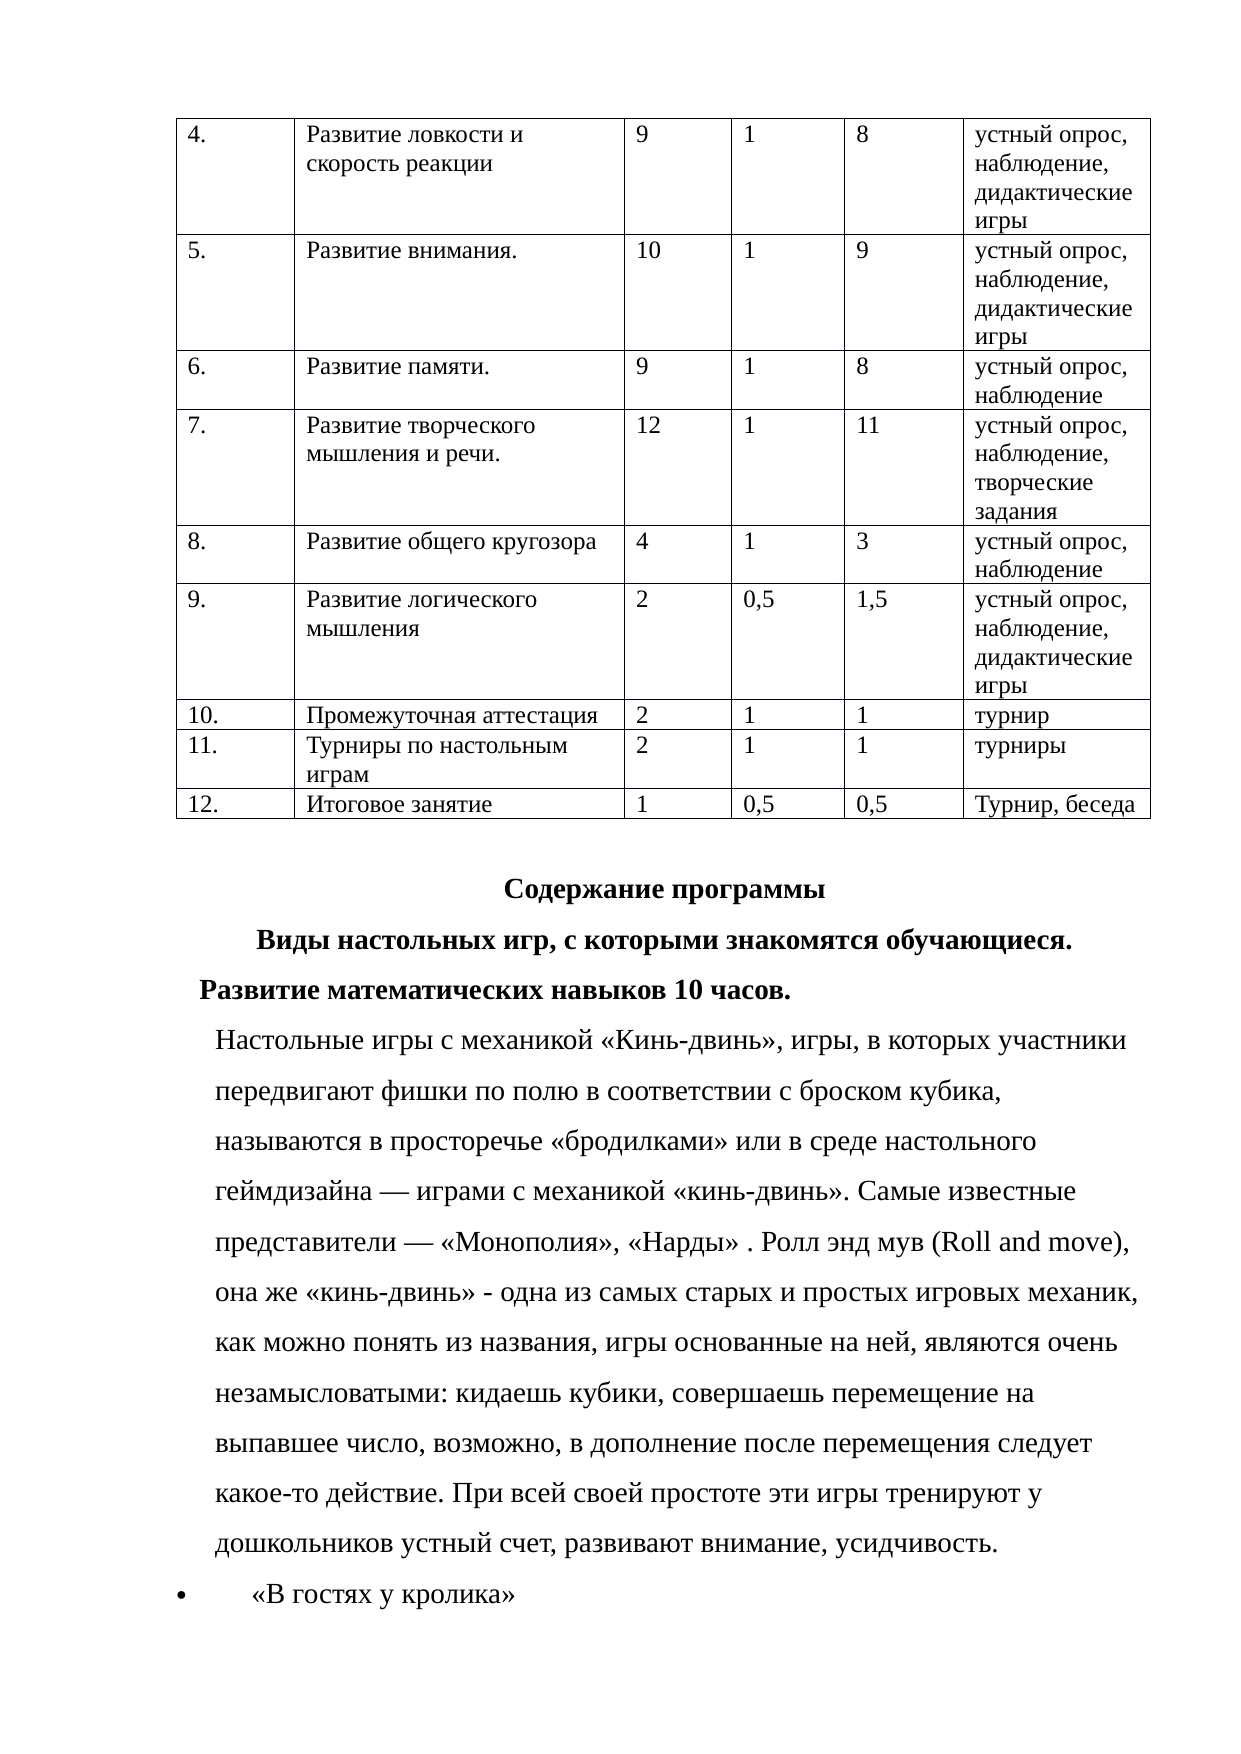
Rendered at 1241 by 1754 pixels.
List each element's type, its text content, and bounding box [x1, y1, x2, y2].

table_cell Турнир, беседа [964, 789, 1150, 817]
table_cell [177, 789, 294, 817]
table_cell 1 [732, 351, 844, 409]
table_cell устный опрос, наблюдение, дидактические игры [964, 584, 1150, 699]
table_cell устный опрос, наблюдение [964, 526, 1150, 583]
list «В гостях у кролика» [177, 1576, 1152, 1609]
table_cell устный опрос, наблюдение [964, 351, 1150, 409]
table_cell Развитие ловкости и скорость реакции [295, 119, 624, 234]
text Содержание программы [177, 872, 1152, 905]
table_cell 4 [625, 526, 731, 583]
table_cell устный опрос, наблюдение, творческие задания [964, 410, 1150, 525]
table_cell [177, 700, 294, 729]
text Виды настольных игр, с которыми знакомятся обучающиеся. [177, 922, 1152, 955]
table_cell 1 [625, 789, 731, 817]
table_cell 1 [732, 235, 844, 350]
table_cell 8 [845, 351, 963, 409]
table_cell 0,5 [732, 789, 844, 817]
table_cell Промежуточная аттестация [295, 700, 624, 729]
table_cell 9 [845, 235, 963, 350]
table_cell Развитие общего кругозора [295, 526, 624, 583]
table_cell Итоговое занятие [295, 789, 624, 817]
table_cell 1 [845, 730, 963, 788]
table_cell 1 [732, 410, 844, 525]
text Настольные игры с механикой «Кинь-двинь», игры, в которых участники передвигают фишки по полю в соответствии с броском кубика, называются в просторечье «бродилками» или в среде настольного геймдизайна — играми с механикой «кинь-двинь». Самые известные представители — «Монополия», «Нарды» . Ролл энд мув (Roll and move), она же «кинь-двинь» - одна из самых старых и простых игровых механик, как можно понять из названия, игры основанные на ней, являются очень незамысловатыми: кидаешь кубики, совершаешь перемещение на выпавшее число, возможно, в дополнение после перемещения следует какое-то действие. При всей своей простоте эти игры тренируют у дошкольников устный счет, развивают внимание, усидчивость. [215, 1022, 1152, 1559]
table_cell 8 [845, 119, 963, 234]
table_cell турниры [964, 730, 1150, 788]
table_cell [177, 351, 294, 409]
table_cell 9 [625, 351, 731, 409]
table_cell 2 [625, 730, 731, 788]
table_cell 2 [625, 584, 731, 699]
table_cell Развитие внимания. [295, 235, 624, 350]
table_cell Развитие творческого мышления и речи. [295, 410, 624, 525]
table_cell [964, 119, 1150, 234]
table_cell Турниры по настольным играм [295, 730, 624, 788]
table_cell 1 [732, 700, 844, 729]
table_cell 12 [625, 410, 731, 525]
table_cell 11 [845, 410, 963, 525]
table_cell 9 [625, 119, 731, 234]
table_cell 1 [732, 730, 844, 788]
table_cell 1 [732, 526, 844, 583]
table_cell Развитие памяти. [295, 351, 624, 409]
table_cell 1,5 [845, 584, 963, 699]
table_cell [177, 119, 294, 234]
text Развитие математических навыков 10 часов. [177, 972, 1152, 1006]
table_cell 3 [845, 526, 963, 583]
table_cell 1 [845, 700, 963, 729]
table_cell [177, 526, 294, 583]
table_cell [177, 584, 294, 699]
table_cell 0,5 [845, 789, 963, 817]
table_cell 1 [732, 119, 844, 234]
table_cell [177, 410, 294, 525]
table_cell [177, 730, 294, 788]
table_cell турнир [964, 700, 1150, 729]
table_cell 10 [625, 235, 731, 350]
table_cell 0,5 [732, 584, 844, 699]
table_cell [964, 235, 1150, 350]
table_cell Развитие логического мышления [295, 584, 624, 699]
table_cell 2 [625, 700, 731, 729]
table_cell [177, 235, 294, 350]
